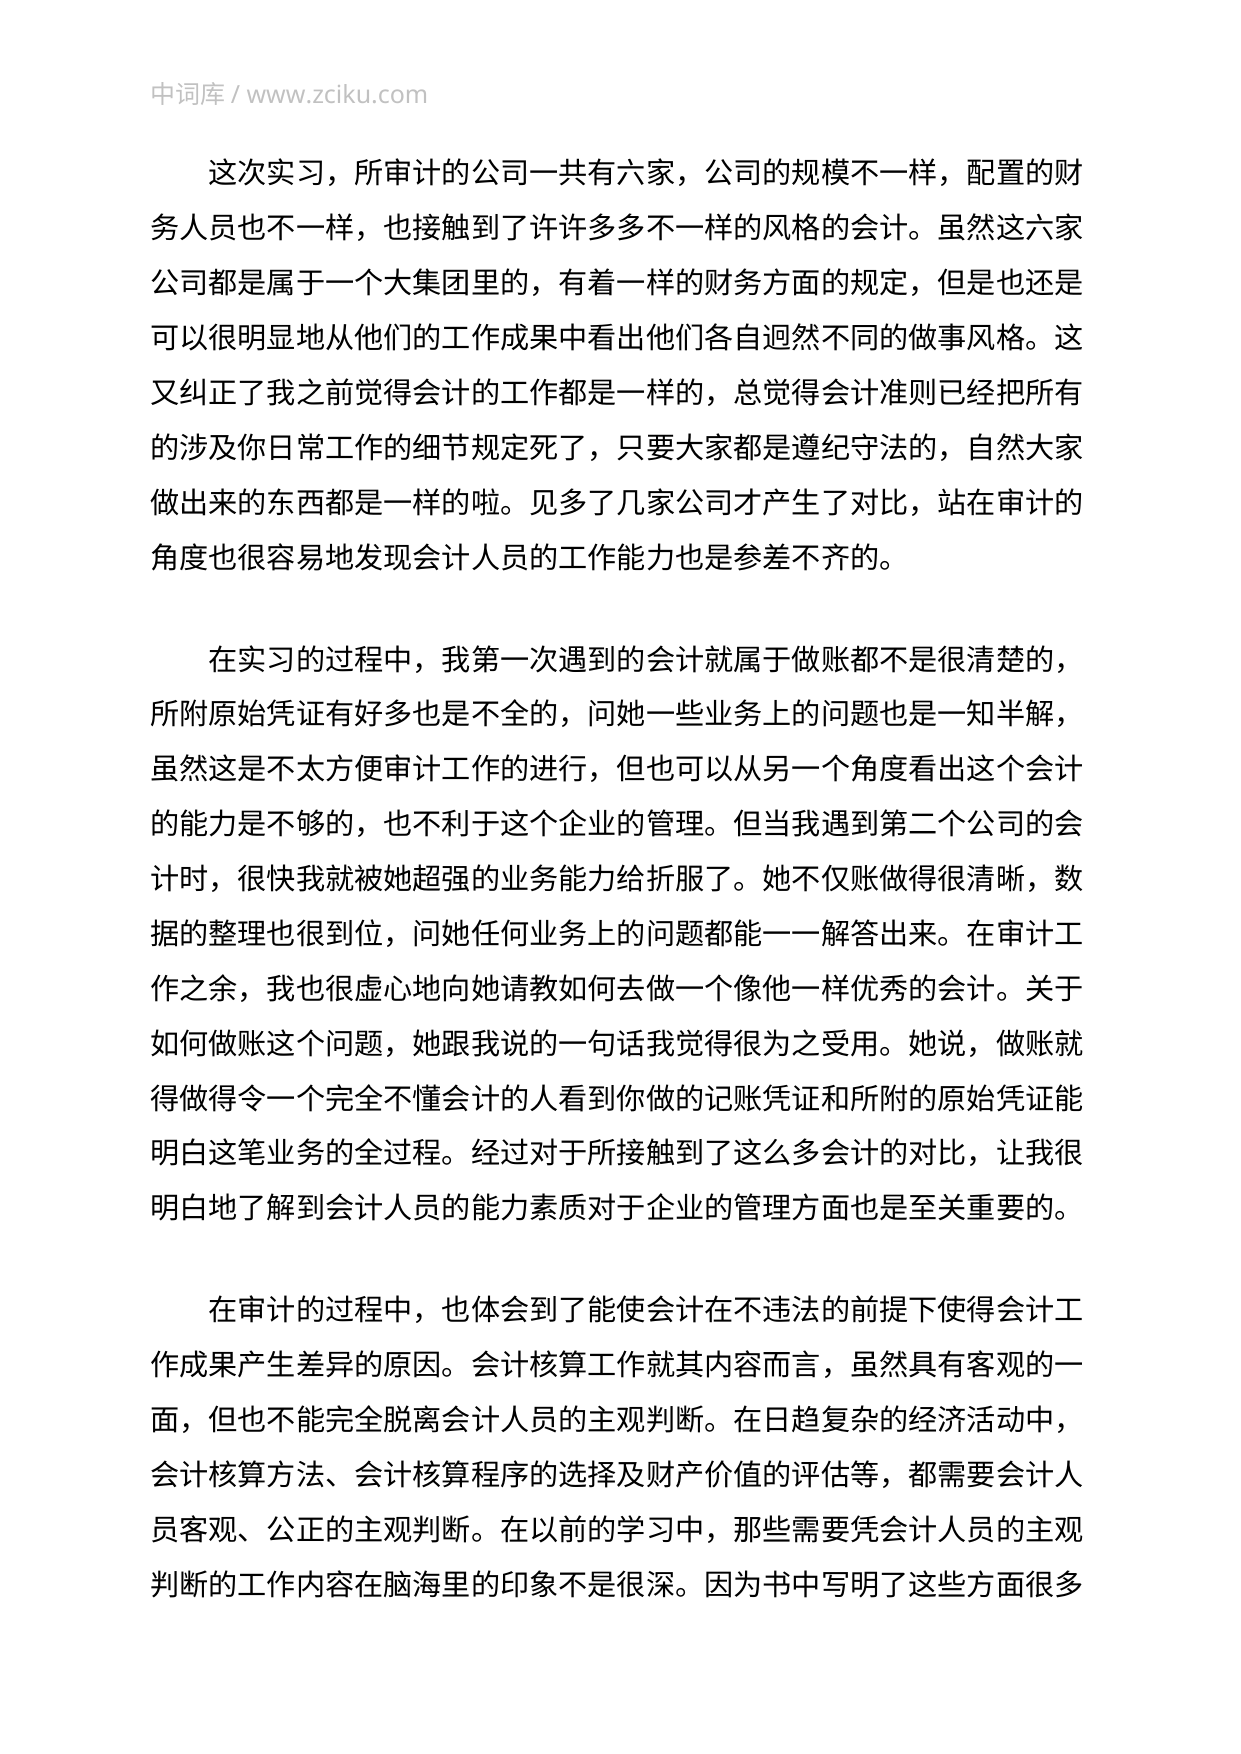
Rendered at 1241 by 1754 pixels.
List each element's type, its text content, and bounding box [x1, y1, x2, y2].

text 这次实习，所审计的公司一共有六家，公司的规模不一样，配置的财务人员也不一样，也接触到了许许多多不一样的风格的会计。虽然这六家公司都是属于一个大集团里的，有着一样的财务方面的规定，但是也还是可以很明显地从他们的工作成果中看出他们各自迥然不同的做事风格。这又纠正了我之前觉得会计的工作都是一样的，总觉得会计准则已经把所有的涉及你日常工作的细节规定死了，只要大家都是遵纪守法的，自然大家做出来的东西都是一样的啦。见多了几家公司才产生了对比，站在审计的角度也很容易地发现会计人员的工作能力也是参差不齐的。 [150, 150, 1090, 577]
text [150, 1287, 1090, 1603]
text 在实习的过程中，我第一次遇到的会计就属于做账都不是很清楚的，所附原始凭证有好多也是不全的，问她一些业务上的问题也是一知半解，虽然这是不太方便审计工作的进行，但也可以从另一个角度看出这个会计的能力是不够的，也不利于这个企业的管理。但当我遇到第二个公司的会计时，很快我就被她超强的业务能力给折服了。她不仅账做得很清晰，数据的整理也很到位，问她任何业务上的问题都能一一解答出来。在审计工作之余，我也很虚心地向她请教如何去做一个像他一样优秀的会计。关于如何做账这个问题，她跟我说的一句话我觉得很为之受用。她说，做账就得做得令一个完全不懂会计的人看到你做的记账凭证和所附的原始凭证能明白这笔业务的全过程。经过对于所接触到了这么多会计的对比，让我很明白地了解到会计人员的能力素质对于企业的管理方面也是至关重要的。 [150, 636, 1090, 1227]
